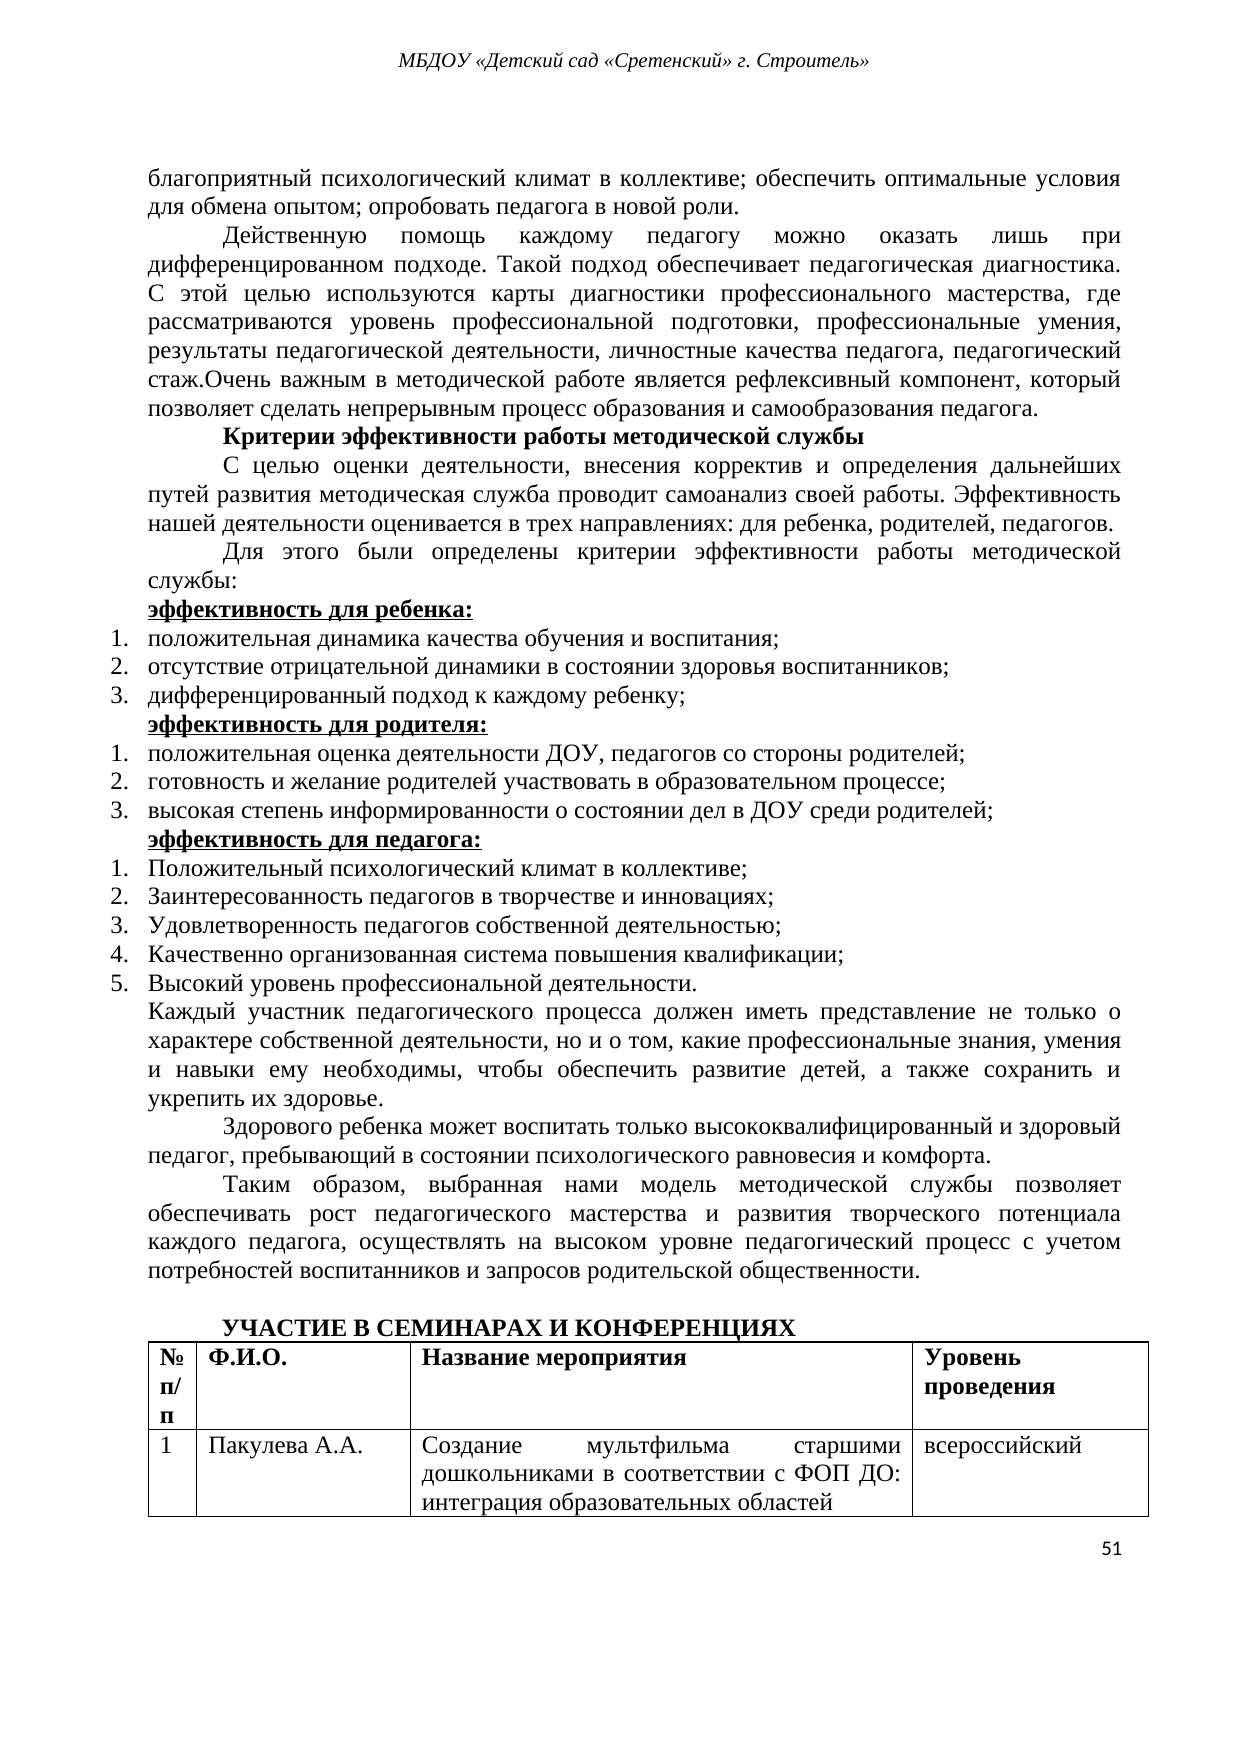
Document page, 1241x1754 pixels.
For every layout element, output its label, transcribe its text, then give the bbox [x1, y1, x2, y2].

table_header № п/п [149, 1343, 196, 1429]
text УЧАСТИЕ В СЕМИНАРАХ И КОНФЕРЕНЦИЯХ [148, 1313, 1122, 1341]
text Действенную помощь каждому педагогу можно оказать лишь при дифференцированном подходе. Такой подход обеспечивает педагогическая диагностика. С этой целью используются карты диагностики профессионального мастерства, где рассматриваются уровень профессиональной подготовки, профессиональные умения, результаты педагогической деятельности, личностные качества педагога, педагогический стаж.Очень важным в методической работе является рефлексивный компонент, который позволяет сделать непрерывным процесс образования и самообразования педагога. [148, 220, 1122, 421]
list Качественно организованная система повышения квалификации; [110, 939, 1122, 968]
list высокая степень информированности о состоянии дел в ДОУ среди родителей; [110, 795, 1122, 824]
list готовность и желание родителей участвовать в образовательном процессе; [110, 766, 1122, 795]
text эффективность для родителя: [148, 709, 1122, 738]
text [148, 163, 1122, 220]
text Критерии эффективности работы методической службы [148, 421, 1122, 450]
text эффективность для педагога: [148, 824, 1122, 853]
list Удовлетворенность педагогов собственной деятельностью; [110, 910, 1122, 939]
list положительная оценка деятельности ДОУ, педагогов со стороны родителей; [110, 738, 1122, 766]
text Здорового ребенка может воспитать только высококвалифицированный и здоровый педагог, пребывающий в состоянии психологического равновесия и комфорта. [148, 1111, 1122, 1169]
table_cell Создание мультфильма старшими дошкольниками в соответствии с ФОП ДО: интеграция образовательных областей [411, 1430, 912, 1516]
text Каждый участник педагогического процесса должен иметь представление не только о характере собственной деятельности, но и о том, какие профессиональные знания, умения и навыки ему необходимы, чтобы обеспечить развитие детей, а также сохранить и укрепить их здоровье. [148, 996, 1122, 1111]
list Высокий уровень профессиональной деятельности. [110, 968, 1122, 996]
table_header Ф.И.О. [197, 1343, 410, 1429]
table_header Название мероприятия [411, 1343, 912, 1429]
text эффективность для ребенка: [148, 594, 1122, 623]
text Для этого были определены критерии эффективности работы методической службы: [148, 536, 1122, 594]
table_cell 1 [149, 1430, 196, 1516]
list отсутствие отрицательной динамики в состоянии здоровья воспитанников; [110, 651, 1122, 680]
table_cell всероссийский [913, 1430, 1148, 1516]
list положительная динамика качества обучения и воспитания; [110, 623, 1122, 651]
list Положительный психологический климат в коллективе; [110, 853, 1122, 881]
text С целью оценки деятельности, внесения корректив и определения дальнейших путей развития методическая служба проводит самоанализ своей работы. Эффективность нашей деятельности оценивается в трех направлениях: для ребенка, родителей, педагогов. [148, 450, 1122, 536]
table_cell Пакулева А.А. [197, 1430, 410, 1516]
list Заинтересованность педагогов в творчестве и инновациях; [110, 881, 1122, 910]
table_header Уровень проведения [913, 1343, 1148, 1429]
text Таким образом, выбранная нами модель методической службы позволяет обеспечивать рост педагогического мастерства и развития творческого потенциала каждого педагога, осуществлять на высоком уровне педагогический процесс с учетом потребностей воспитанников и запросов родительской общественности. [148, 1169, 1122, 1284]
list дифференцированный подход к каждому ребенку; [110, 680, 1122, 709]
